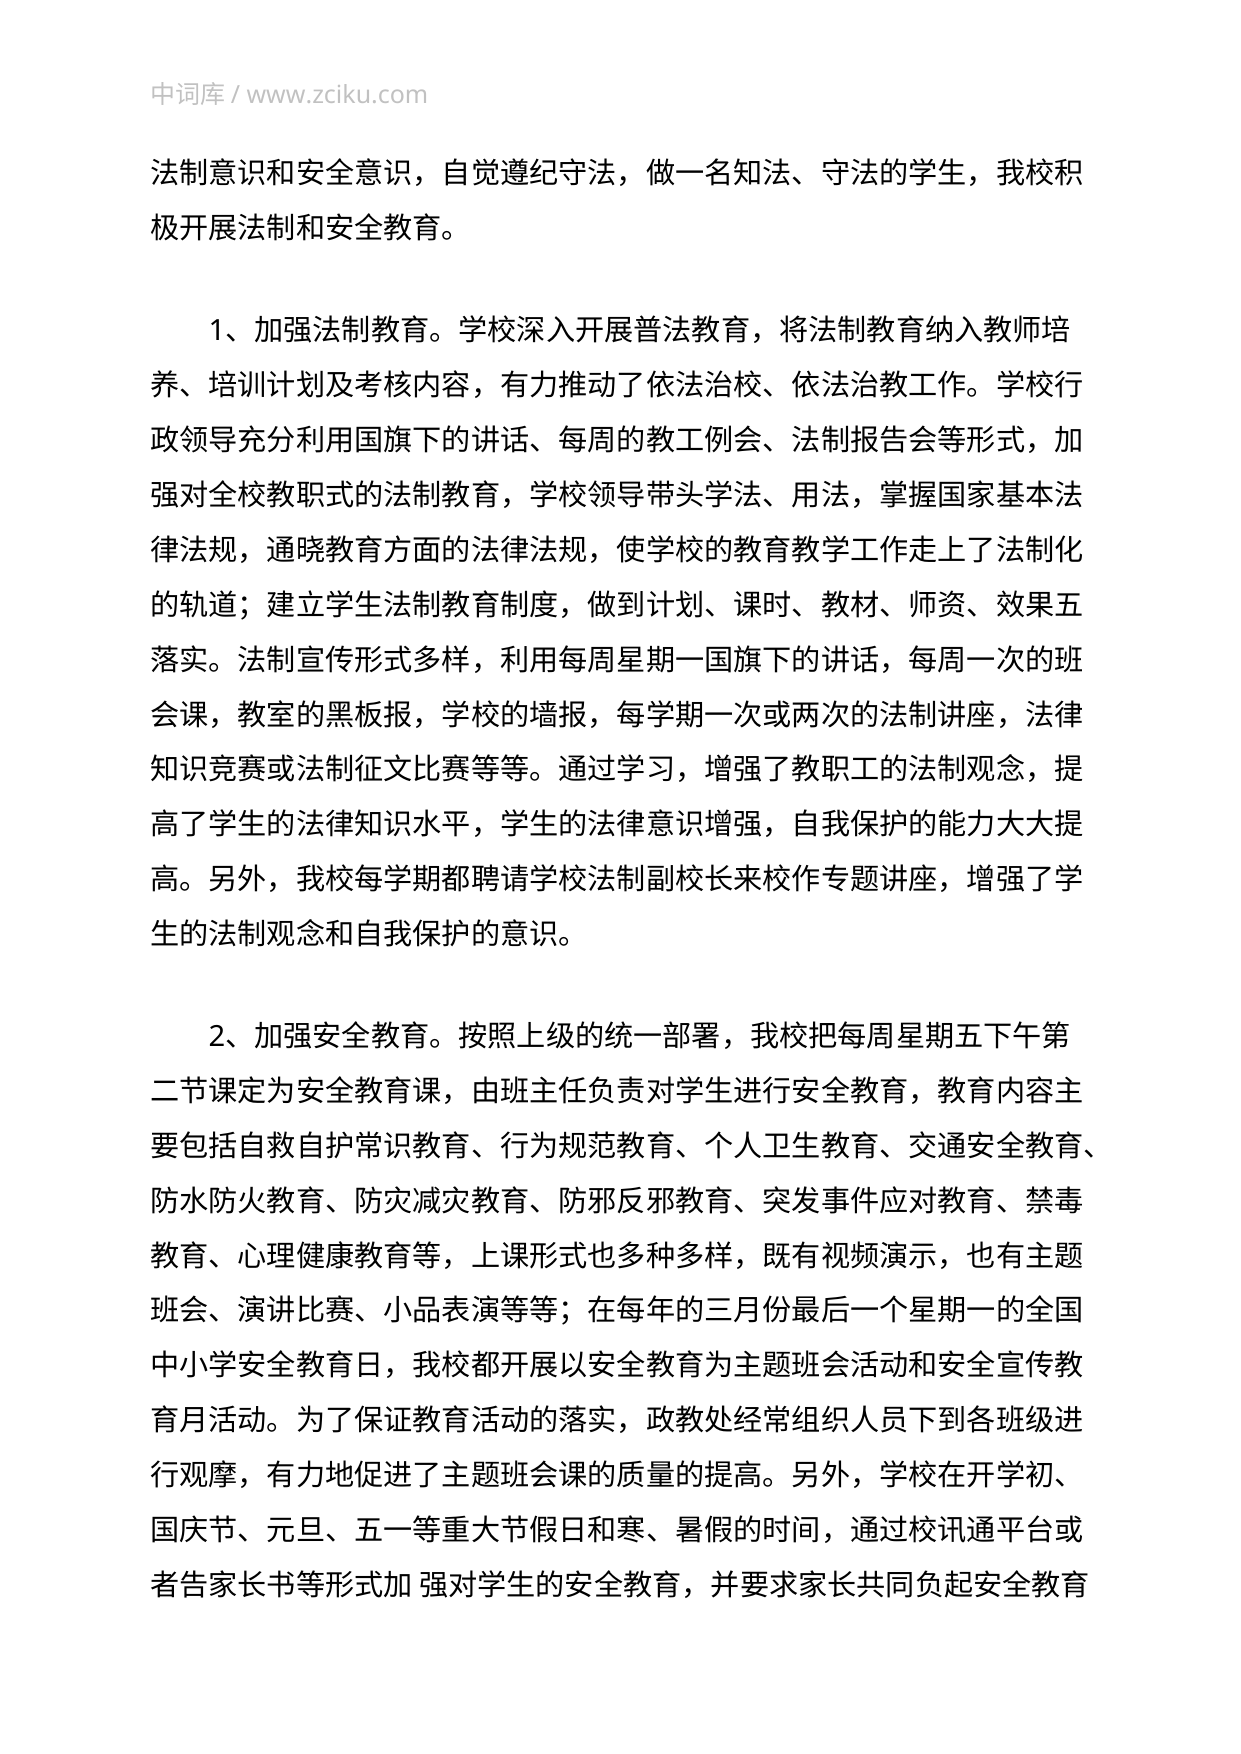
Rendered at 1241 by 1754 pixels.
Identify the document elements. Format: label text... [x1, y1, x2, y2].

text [150, 150, 1090, 247]
text 1、加强法制教育。学校深入开展普法教育，将法制教育纳入教师培养、培训计划及考核内容，有力推动了依法治校、依法治教工作。学校行政领导充分利用国旗下的讲话、每周的教工例会、法制报告会等形式，加强对全校教职式的法制教育，学校领导带头学法、用法，掌握国家基本法律法规，通晓教育方面的法律法规，使学校的教育教学工作走上了法制化的轨道；建立学生法制教育制度，做到计划、课时、教材、师资、效果五落实。法制宣传形式多样，利用每周星期一国旗下的讲话，每周一次的班会课，教室的黑板报，学校的墙报，每学期一次或两次的法制讲座，法律知识竞赛或法制征文比赛等等。通过学习，增强了教职工的法制观念，提高了学生的法律知识水平，学生的法律意识增强，自我保护的能力大大提高。另外，我校每学期都聘请学校法制副校长来校作专题讲座，增强了学生的法制观念和自我保护的意识。 [150, 307, 1090, 953]
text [150, 1012, 1090, 1604]
